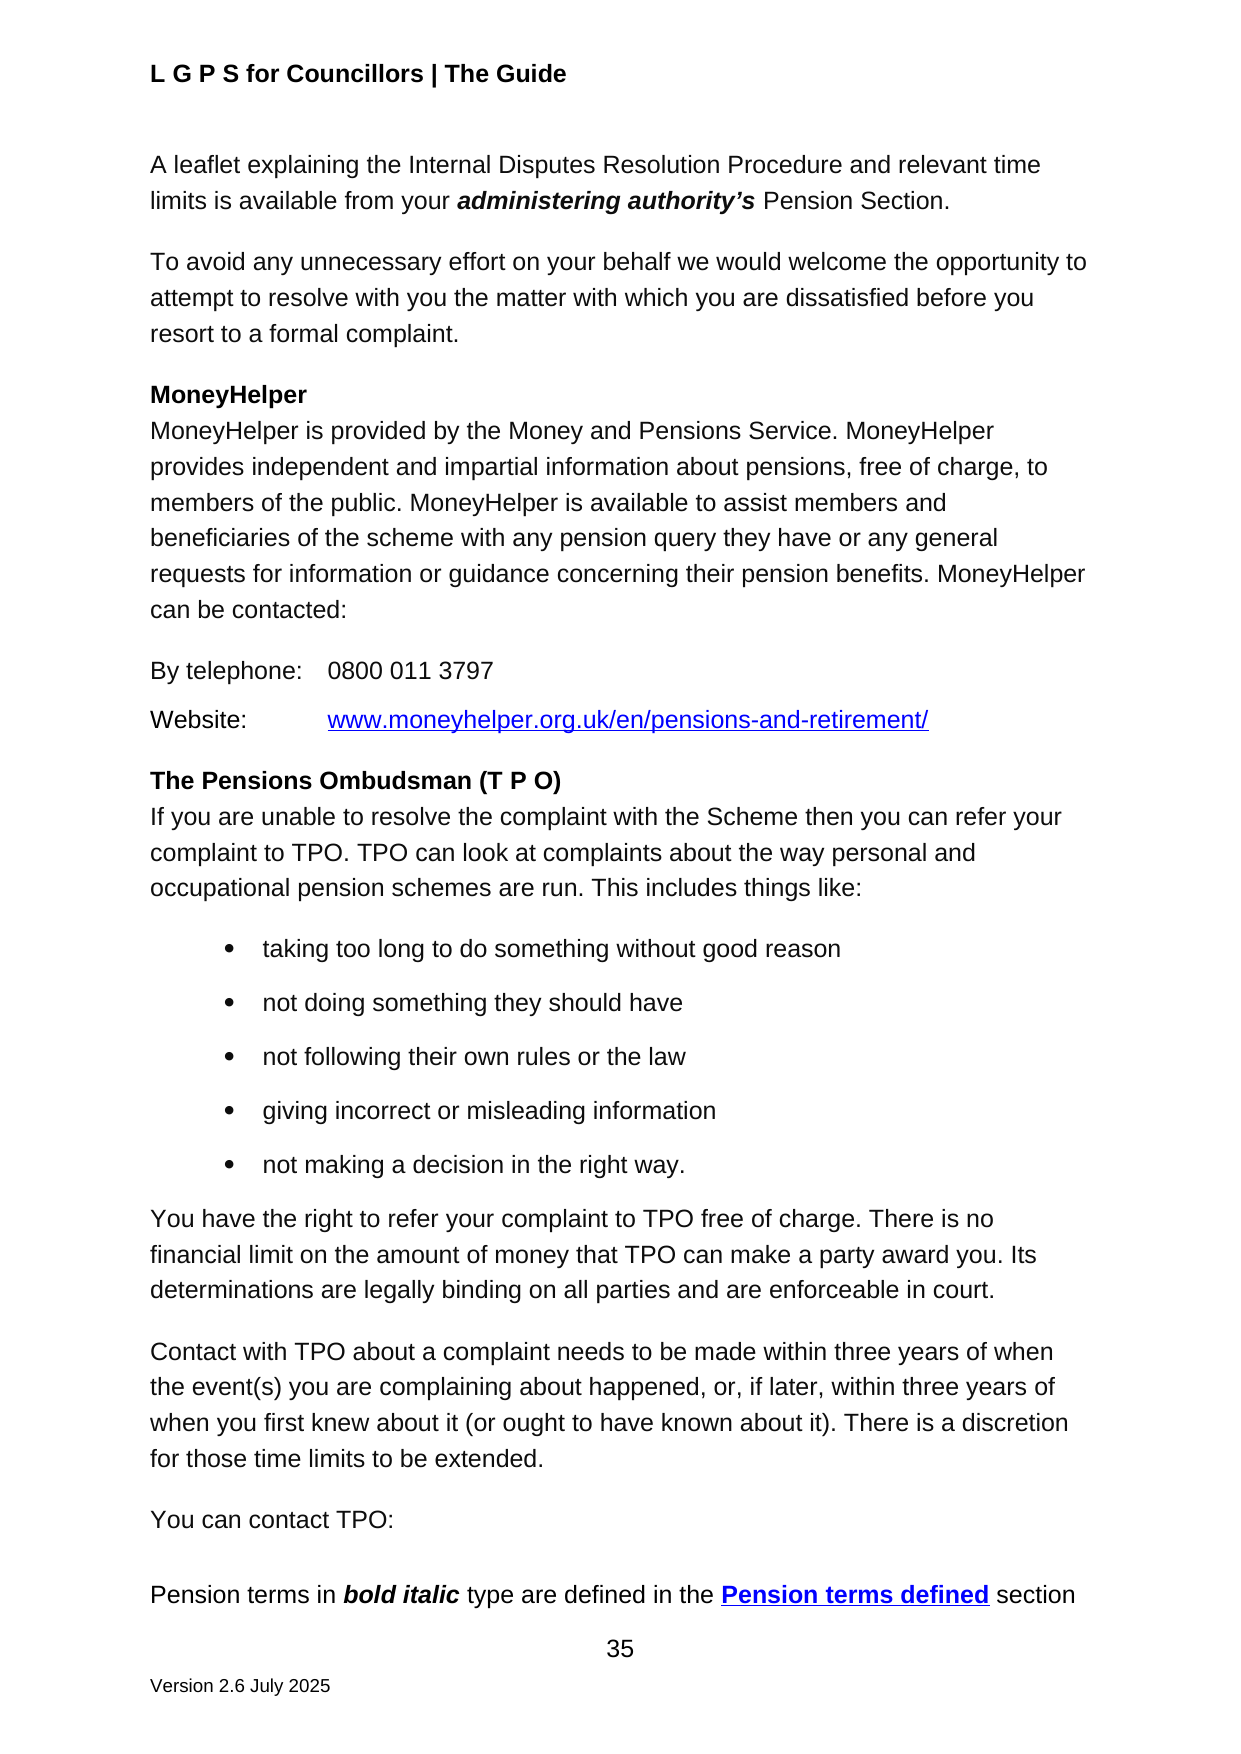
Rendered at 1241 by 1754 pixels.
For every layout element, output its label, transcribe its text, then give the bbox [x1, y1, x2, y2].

text By telephone: 0800 011 3797 [150, 656, 1090, 685]
list taking too long to do something without good reason [225, 934, 1090, 963]
text To avoid any unnecessary effort on your behalf we would welcome the opportunity to attempt to resolve with you the matter with which you are dissatisfied before you resort to a formal complaint. [150, 247, 1090, 347]
subtitle MoneyHelper [150, 380, 1090, 408]
text You have the right to refer your complaint to TPO free of charge. There is no financial limit on the amount of money that TPO can make a party award you. Its determinations are legally binding on all parties and are enforceable in court. [150, 1204, 1090, 1304]
list not following their own rules or the law [225, 1042, 1090, 1071]
text MoneyHelper is provided by the Money and Pensions Service. MoneyHelper provides independent and impartial information about pensions, free of charge, to members of the public. MoneyHelper is available to assist members and beneficiaries of the scheme with any pension query they have or any general requests for information or guidance concerning their pension benefits. MoneyHelper can be contacted: [150, 416, 1090, 624]
list not making a decision in the right way. [225, 1150, 1090, 1179]
text A leaflet explaining the Internal Disputes Resolution Procedure and relevant time limits is available from your administering authority’s Pension Section. [150, 150, 1090, 215]
text Contact with TPO about a complaint needs to be made within three years of when the event(s) you are complaining about happened, or, if later, within three years of when you first knew about it (or ought to have known about it). There is a discretion for those time limits to be extended. [150, 1336, 1090, 1473]
subtitle The Pensions Ombudsman (T P O) [150, 766, 1090, 794]
text If you are unable to resolve the complaint with the Scheme then you can refer your complaint to TPO. TPO can look at complaints about the way personal and occupational pension schemes are run. This includes things like: [150, 802, 1090, 902]
text Website: www.moneyhelper.org.uk/en/pensions-and-retirement/ [150, 705, 1090, 733]
list giving incorrect or misleading information [225, 1096, 1090, 1125]
text You can contact TPO: [150, 1505, 1090, 1534]
list not doing something they should have [225, 988, 1090, 1017]
